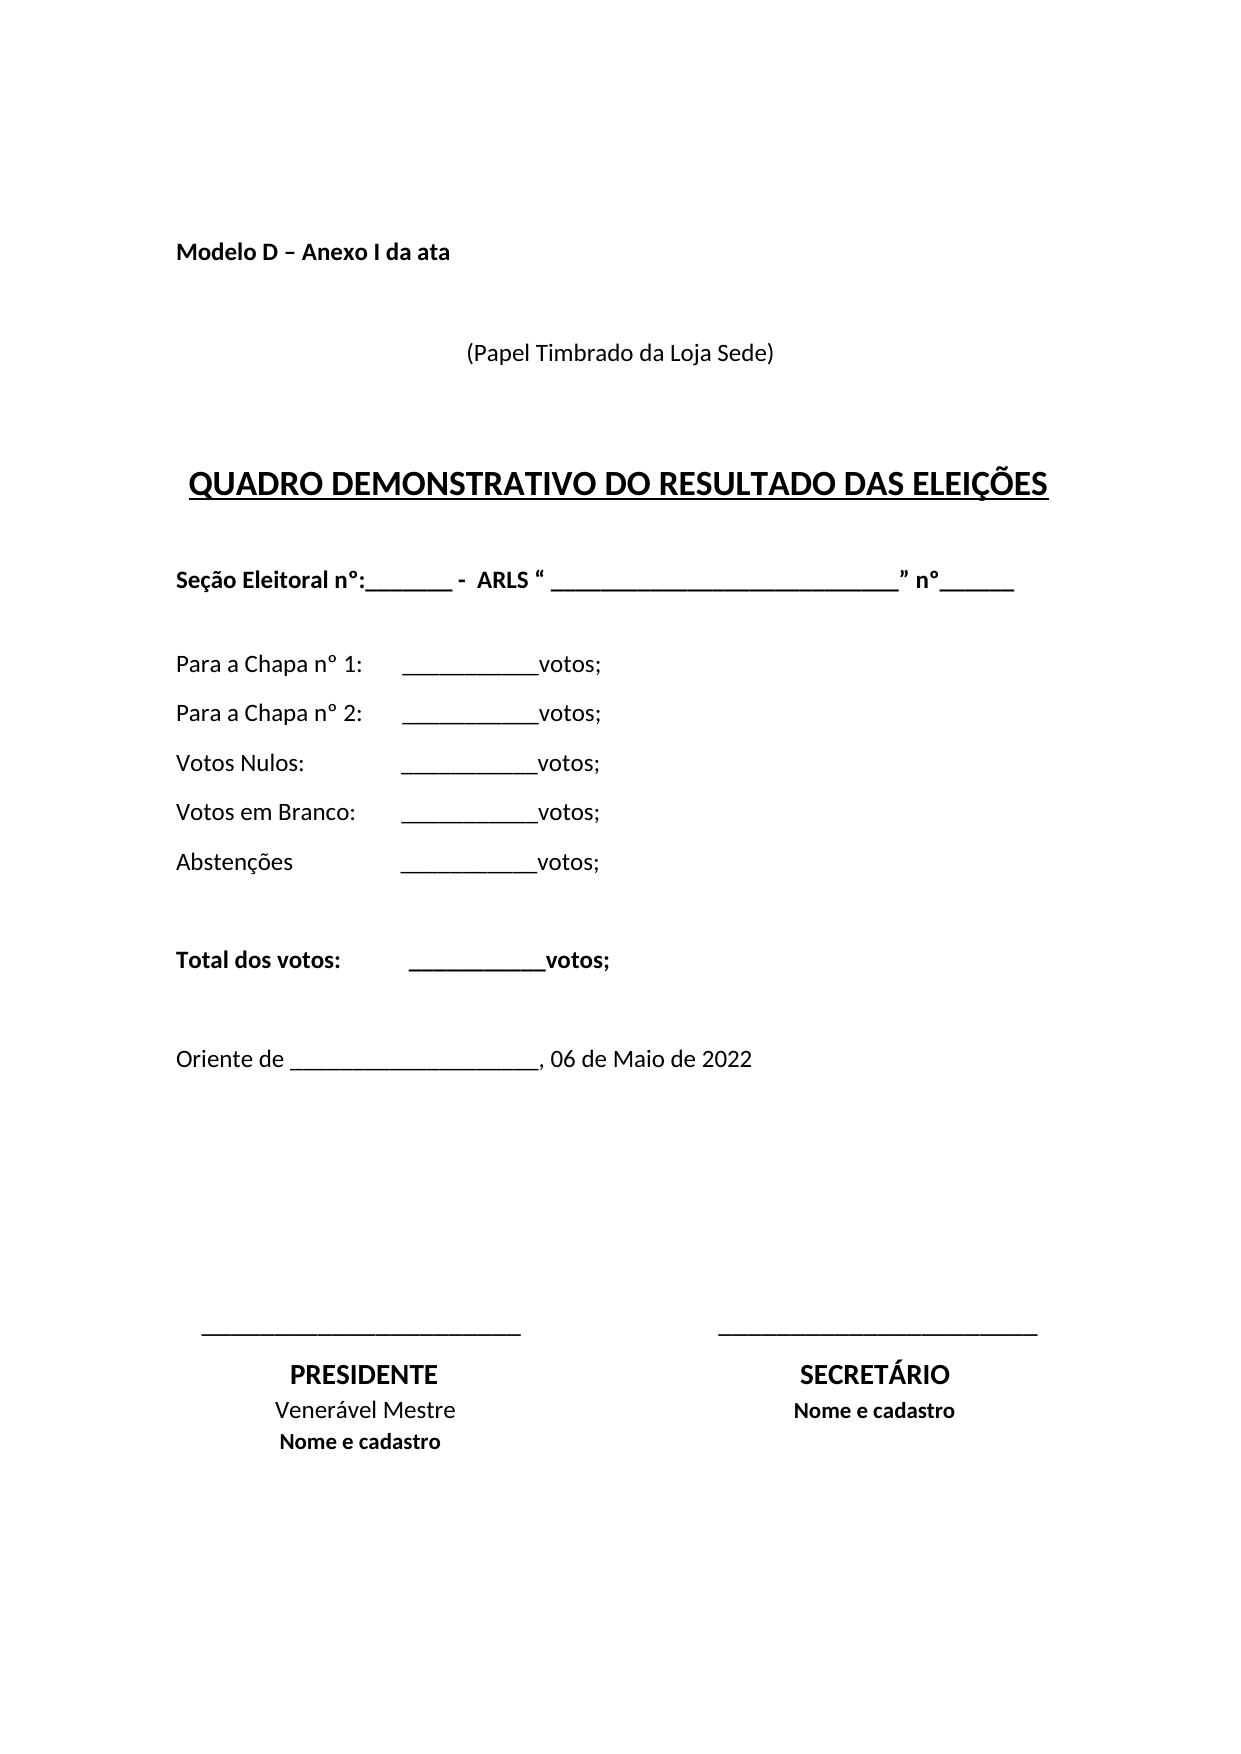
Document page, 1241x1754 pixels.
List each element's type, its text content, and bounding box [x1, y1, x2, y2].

subtitle PRESIDENTE SECRETÁRIO [177, 1356, 1063, 1392]
text Para a Chapa nº 2: ___________votos; [176, 697, 1063, 728]
text (Papel Timbrado da Loja Sede) [251, 337, 990, 368]
text Votos Nulos: ___________votos; [176, 747, 666, 777]
subtitle QUADRO DEMONSTRATIVO DO RESULTADO DAS ELEIÇÕES [188, 461, 1063, 504]
text Oriente de ____________________, 06 de Maio de 2022 [176, 1043, 1063, 1074]
text Para a Chapa nº 1: ___________votos; [176, 648, 1063, 678]
text Nome e cadastro [176, 1427, 1063, 1455]
text Venerável Mestre Nome e cadastro [176, 1394, 1063, 1425]
text Votos em Branco: ___________votos; [176, 796, 666, 827]
text Modelo D – Anexo I da ata [176, 236, 1063, 267]
text ______________________ ______________________ [177, 1304, 1063, 1339]
text Abstenções ___________votos; [176, 846, 1063, 876]
subtitle Total dos votos: ___________votos; [176, 944, 1063, 975]
subtitle Seção Eleitoral nº:_______ - ARLS “ ____________________________” nº______ [176, 564, 1063, 594]
